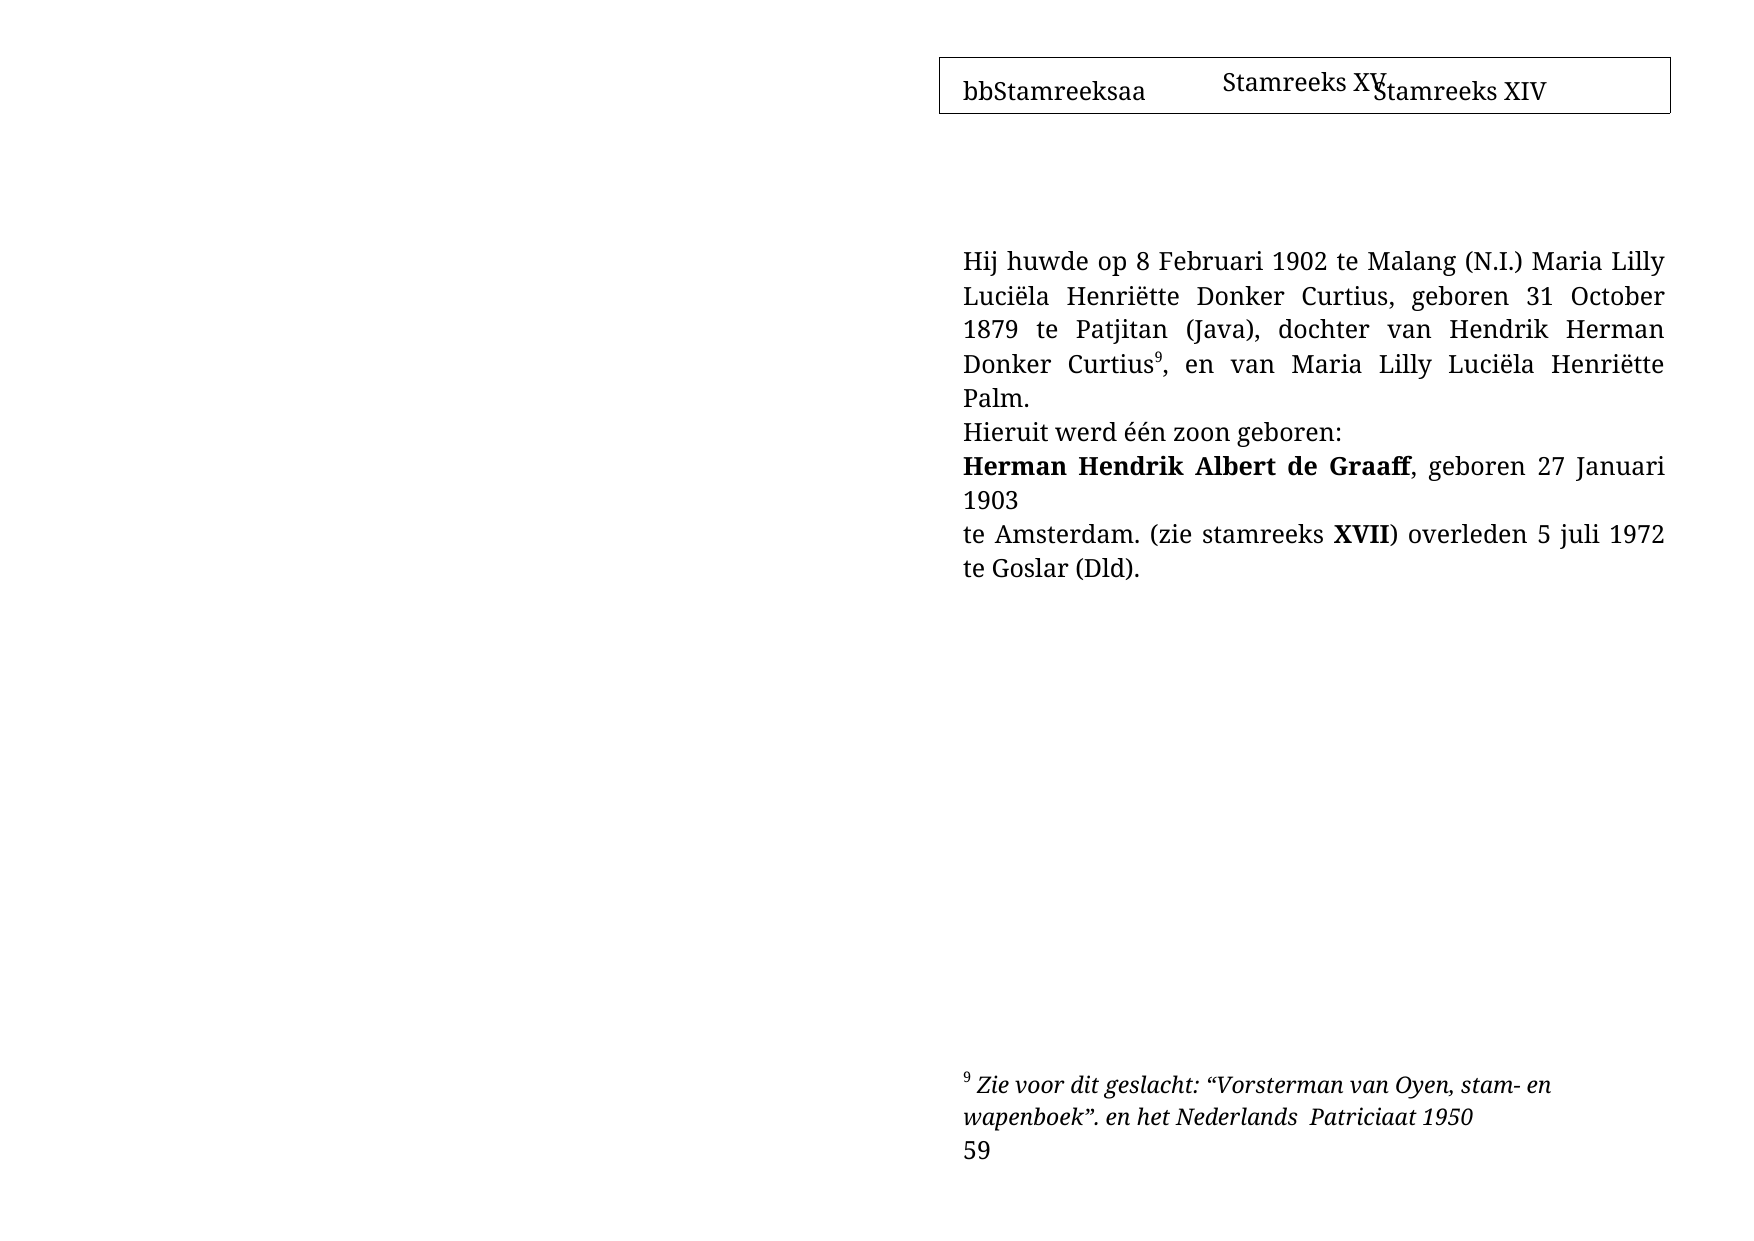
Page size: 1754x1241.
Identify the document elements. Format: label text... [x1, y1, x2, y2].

text Hij huwde op 8 Februari 1902 te Malang (N.I.) Maria Lilly Luciëla Henriëtte Donker Curtius, geboren 31 October 1879 te Patjitan (Java), dochter van Hendrik Herman Donker Curtius, en van Maria Lilly Luciëla Henriëtte Palm. [963, 244, 1665, 414]
text Herman Hendrik Albert de Graaff, geboren 27 Januari 1903 [963, 448, 1665, 517]
text Hieruit werd één zoon geboren: [963, 414, 1665, 448]
text te Amsterdam. (zie stamreeks XVII) overleden 5 juli 1972 te Goslar (Dld). [963, 517, 1665, 585]
